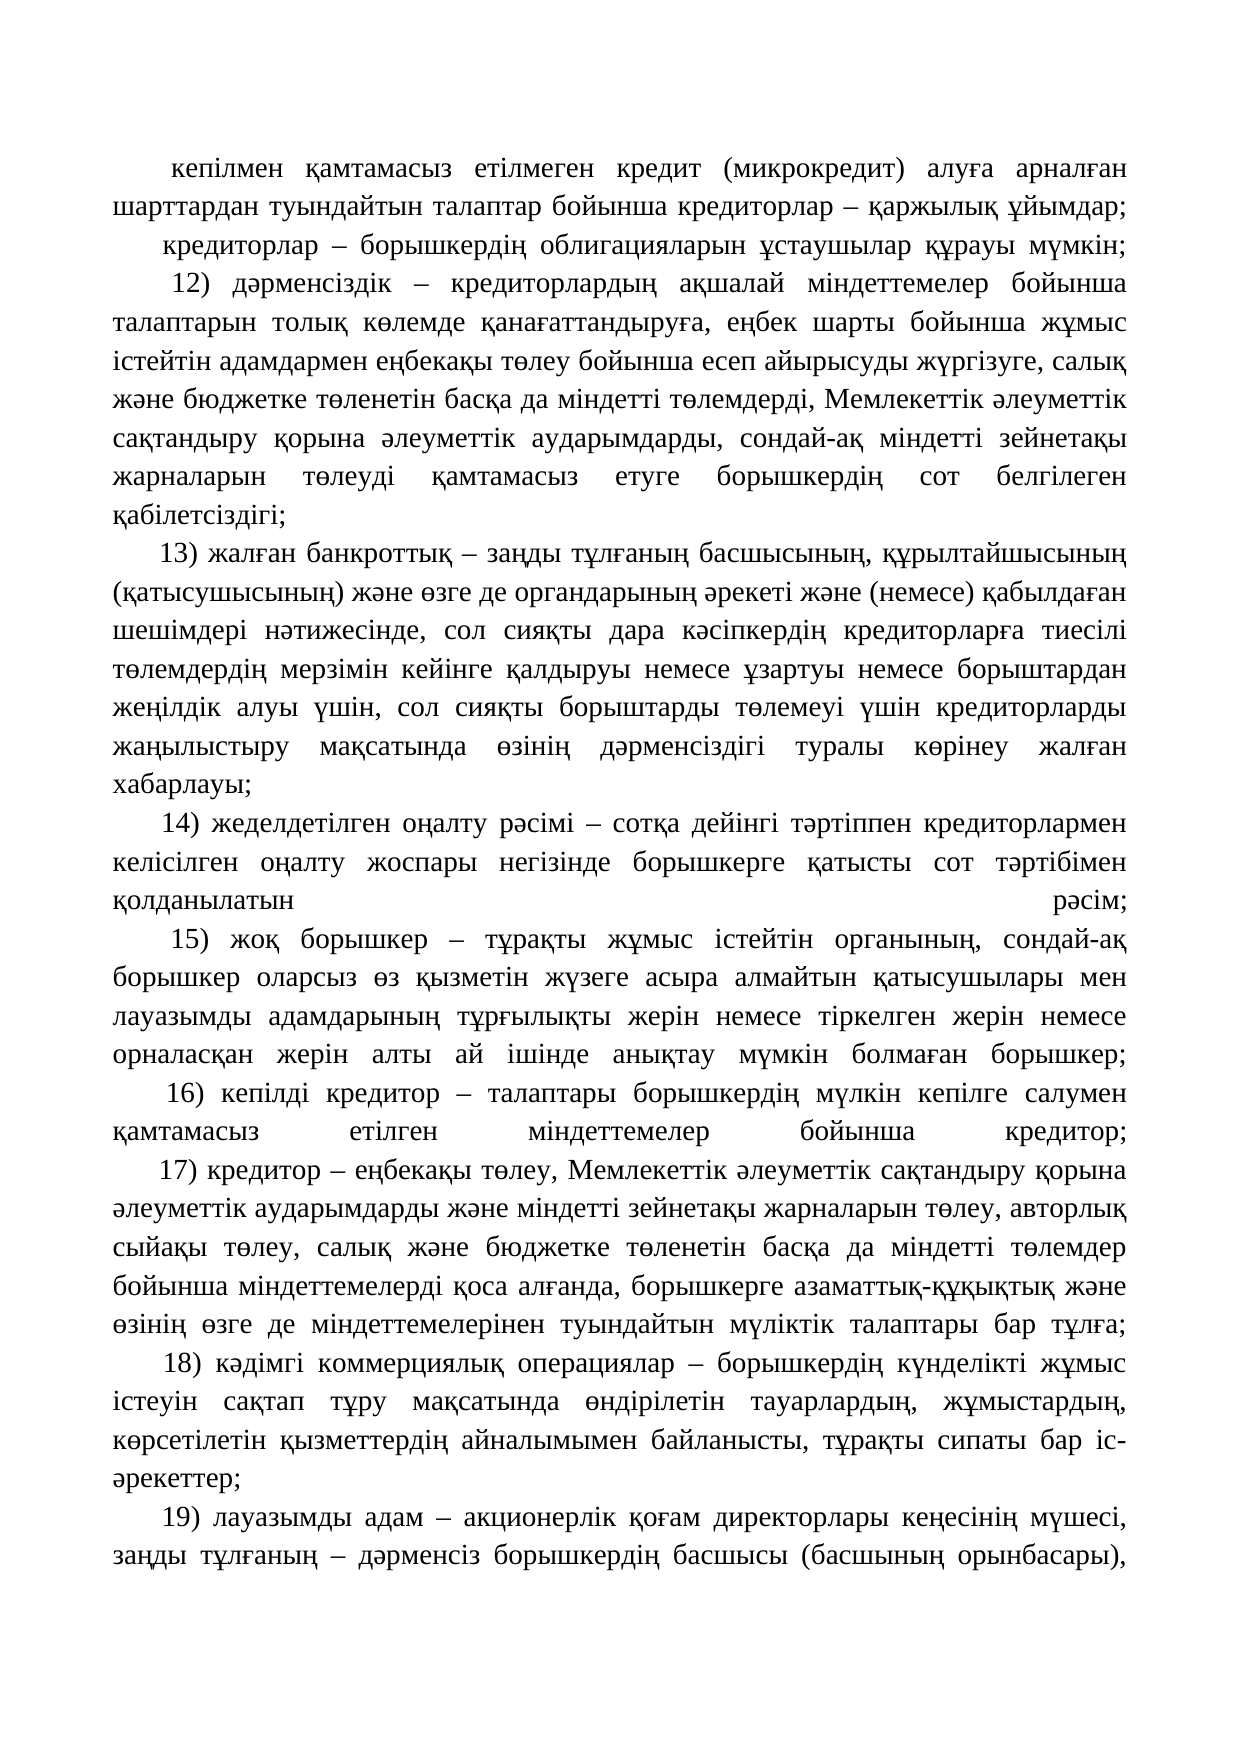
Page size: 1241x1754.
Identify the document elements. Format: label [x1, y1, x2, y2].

text [112, 150, 1128, 1571]
